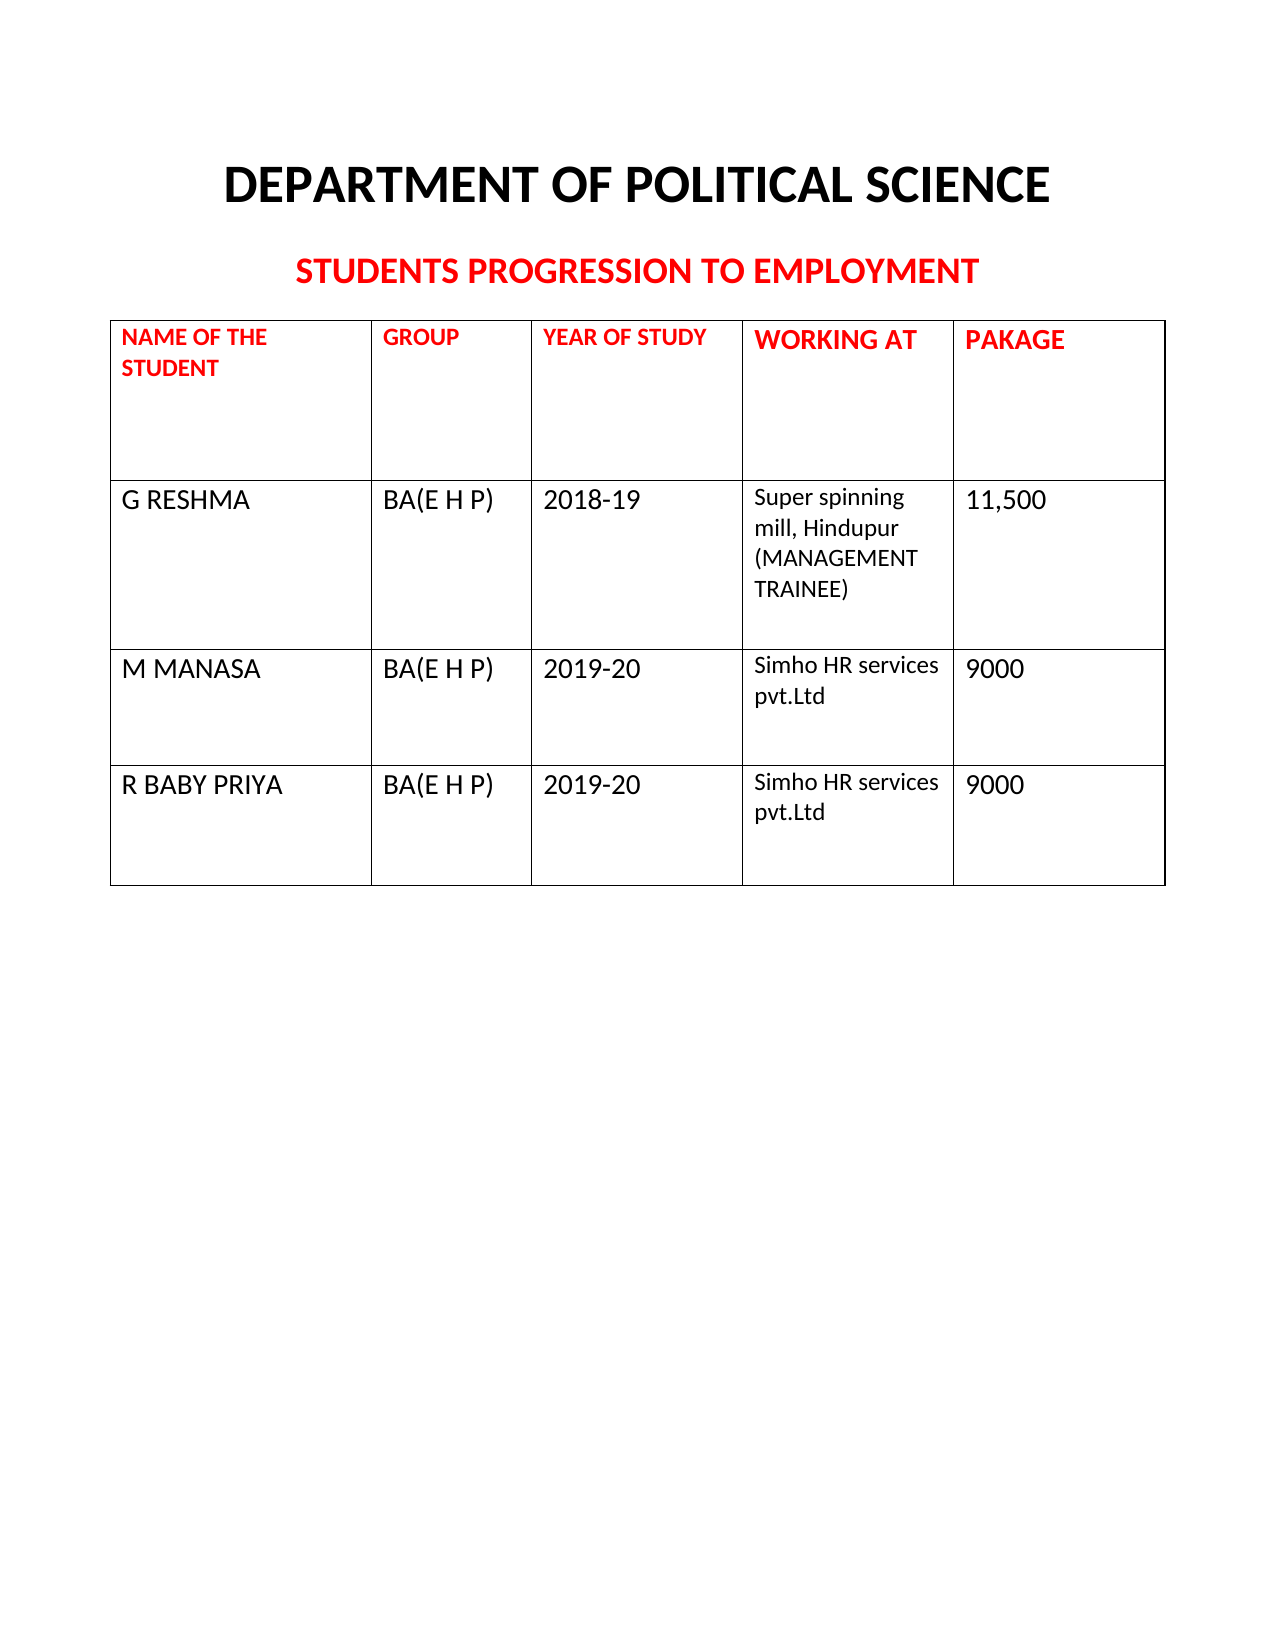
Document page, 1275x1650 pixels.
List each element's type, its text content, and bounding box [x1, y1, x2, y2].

table_cell 2019-20 [532, 766, 742, 885]
table_cell BA(E H P) [372, 481, 531, 649]
table_cell 2019-20 [532, 650, 742, 765]
table_header GROUP [372, 321, 531, 480]
table_cell BA(E H P) [372, 766, 531, 885]
table_header WORKING AT [743, 321, 953, 480]
table_header NAME OF THE STUDENT [111, 321, 371, 480]
table_header YEAR OF STUDY [532, 321, 742, 480]
table_header PAKAGE [954, 321, 1164, 480]
table_cell 9000 [954, 650, 1164, 765]
table_cell 2018-19 [532, 481, 742, 649]
table_cell Super spinning mill, Hindupur (MANAGEMENT TRAINEE) [743, 481, 953, 649]
text STUDENTS PROGRESSION TO EMPLOYMENT [150, 247, 1125, 293]
table_cell M MANASA [111, 650, 371, 765]
table_cell 9000 [954, 766, 1164, 885]
table_cell Simho HR services pvt.Ltd [743, 766, 953, 885]
text DEPARTMENT OF POLITICAL SCIENCE [150, 150, 1125, 216]
table_cell 11,500 [954, 481, 1164, 649]
table_cell R BABY PRIYA [111, 766, 371, 885]
table_cell BA(E H P) [372, 650, 531, 765]
table_cell G RESHMA [111, 481, 371, 649]
table_cell Simho HR services pvt.Ltd [743, 650, 953, 765]
